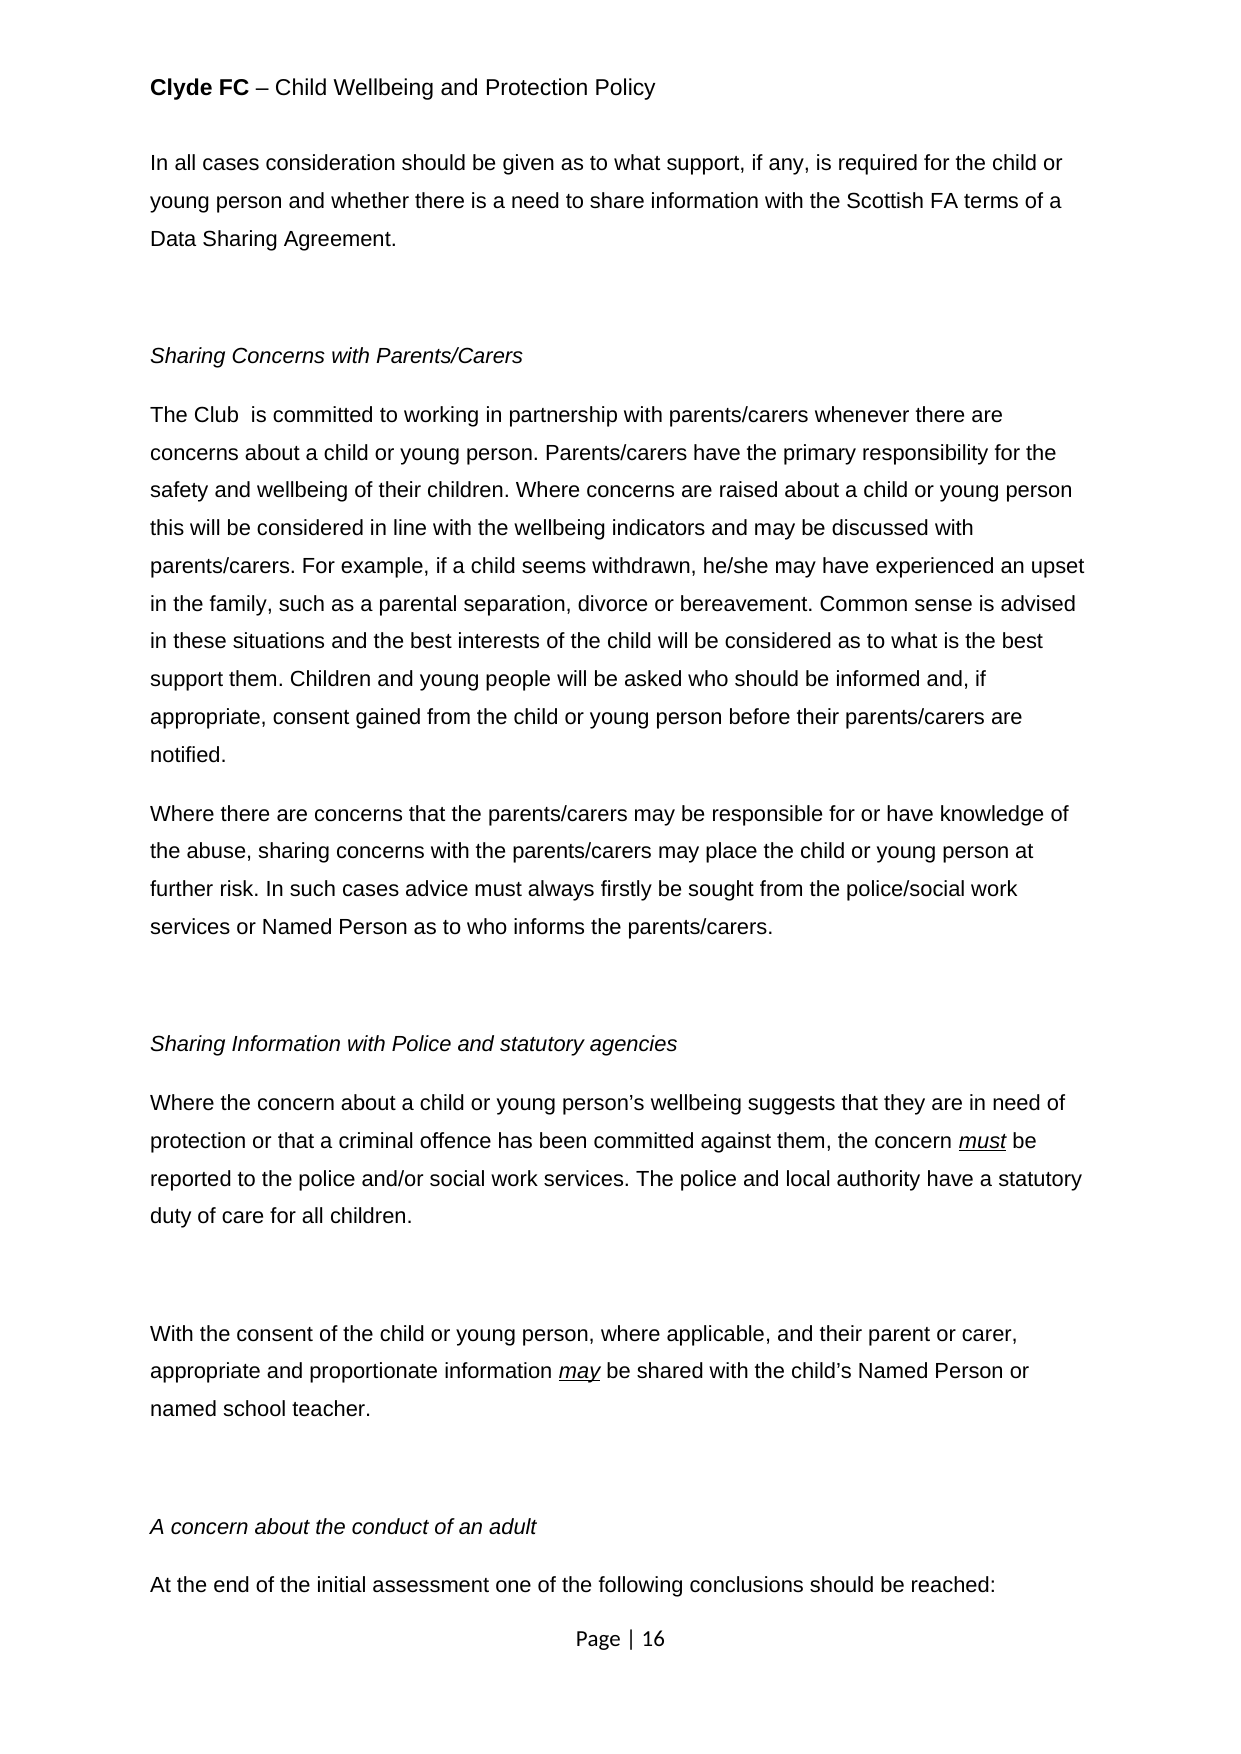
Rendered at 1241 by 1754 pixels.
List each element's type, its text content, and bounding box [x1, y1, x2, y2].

text A concern about the conduct of an adult [150, 1513, 1090, 1539]
text At the end of the initial assessment one of the following conclusions should be reached: [150, 1572, 1090, 1597]
text Where there are concerns that the parents/carers may be responsible for or have knowledge of the abuse, sharing concerns with the parents/carers may place the child or young person at further risk. In such cases advice must always firstly be sought from the police/social work services or Named Person as to who informs the parents/carers. [150, 801, 1090, 939]
text In all cases consideration should be given as to what support, if any, is required for the child or young person and whether there is a need to share information with the Scottish FA terms of a Data Sharing Agreement. [150, 150, 1090, 251]
text Where the concern about a child or young person’s wellbeing suggests that they are in need of protection or that a criminal offence has been committed against them, the concern must be reported to the police and/or social work services. The police and local authority have a statutory duty of care for all children. [150, 1090, 1090, 1228]
text Sharing Information with Police and statutory agencies [150, 1031, 1090, 1056]
text The Club is committed to working in partnership with parents/carers whenever there are concerns about a child or young person. Parents/carers have the primary responsibility for the safety and wellbeing of their children. Where concerns are raised about a child or young person this will be considered in line with the wellbeing indicators and may be discussed with parents/carers. For example, if a child seems withdrawn, he/she may have experienced an upset in the family, such as a parental separation, divorce or bereavement. Common sense is advised in these situations and the best interests of the child will be considered as to what is the best support them. Children and young people will be asked who should be informed and, if appropriate, consent gained from the child or young person before their parents/carers are notified. [150, 402, 1090, 767]
text Sharing Concerns with Parents/Carers [150, 343, 1090, 368]
text With the consent of the child or young person, where applicable, and their parent or carer, appropriate and proportionate information may be shared with the child’s Named Person or named school teacher. [150, 1321, 1090, 1421]
